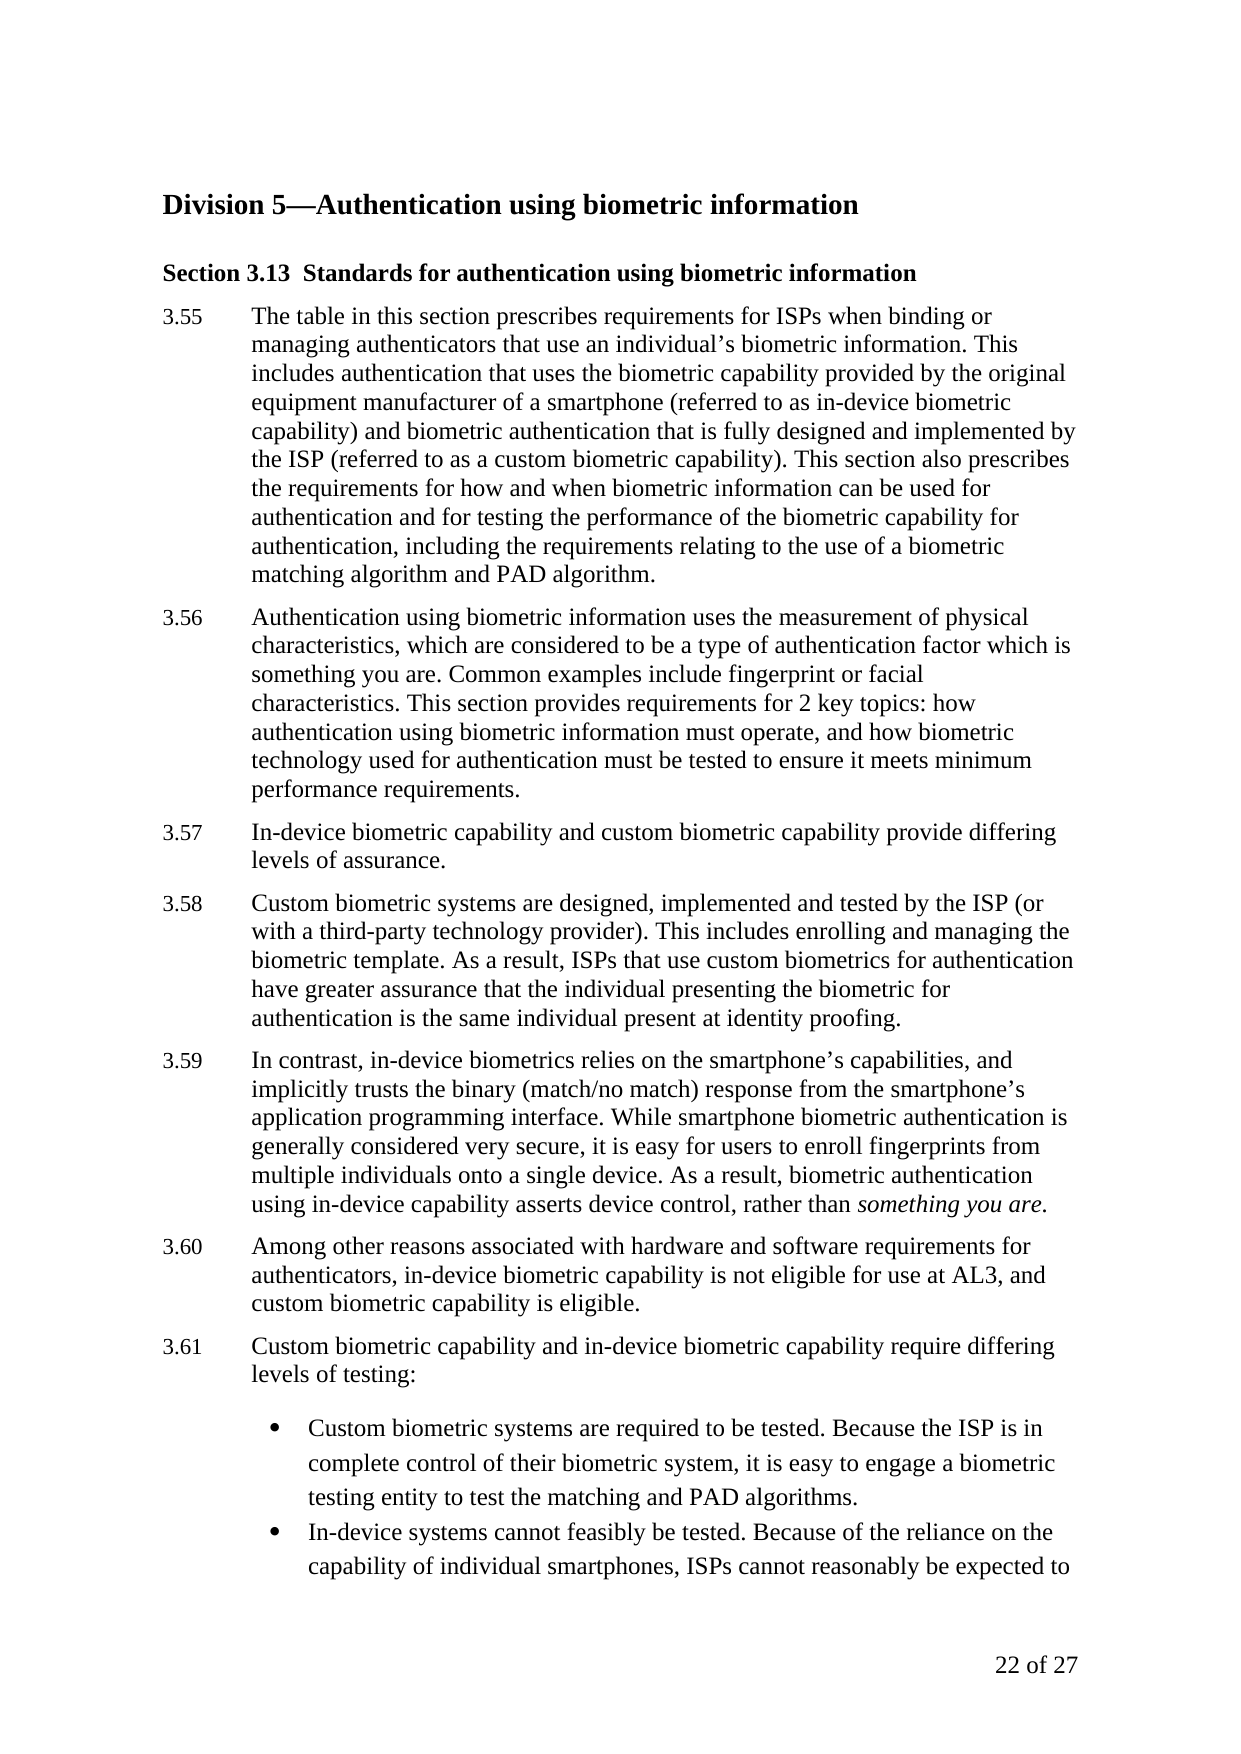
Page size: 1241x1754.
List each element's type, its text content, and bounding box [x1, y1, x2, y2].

list In-device biometric capability and custom biometric capability provide differing levels of assurance. [162, 817, 1078, 874]
list Custom biometric capability and in-device biometric capability require differing levels of testing: [162, 1331, 1078, 1388]
list Among other reasons associated with hardware and software requirements for authenticators, in-device biometric capability is not eligible for use at AL3, and custom biometric capability is eligible. [162, 1231, 1078, 1317]
list The table in this section prescribes requirements for ISPs when binding or managing authenticators that use an individual’s biometric information. This includes authentication that uses the biometric capability provided by the original equipment manufacturer of a smartphone (referred to as in-device biometric capability) and biometric authentication that is fully designed and implemented by the ISP (referred to as a custom biometric capability). This section also prescribes the requirements for how and when biometric information can be used for authentication and for testing the performance of the biometric capability for authentication, including the requirements relating to the use of a biometric matching algorithm and PAD algorithm. [162, 301, 1078, 588]
list Authentication using biometric information uses the measurement of physical characteristics, which are considered to be a type of authentication factor which is something you are. Common examples include fingerprint or facial characteristics. This section provides requirements for 2 key topics: how authentication using biometric information must operate, and how biometric technology used for authentication must be tested to ensure it meets minimum performance requirements. [162, 602, 1078, 803]
list Custom biometric systems are designed, implemented and tested by the ISP (or with a third-party technology provider). This includes enrolling and managing the biometric template. As a result, ISPs that use custom biometrics for authentication have greater assurance that the individual presenting the biometric for authentication is the same individual present at identity proofing. [162, 888, 1078, 1031]
list In contrast, in-device biometrics relies on the smartphone’s capabilities, and implicitly trusts the binary (match/no match) response from the smartphone’s application programming interface. While smartphone biometric authentication is generally considered very secure, it is easy for users to enroll fingerprints from multiple individuals onto a single device. As a result, biometric authentication using in-device capability asserts device control, rather than something you are. [162, 1045, 1078, 1217]
subtitle Division 5—Authentication using biometric information [162, 187, 1078, 221]
subtitle Section 3.13 Standards for authentication using biometric information [162, 258, 1078, 287]
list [270, 1517, 1078, 1580]
list Custom biometric systems are required to be tested. Because the ISP is in complete control of their biometric system, it is easy to engage a biometric testing entity to test the matching and PAD algorithms. [270, 1413, 1078, 1511]
